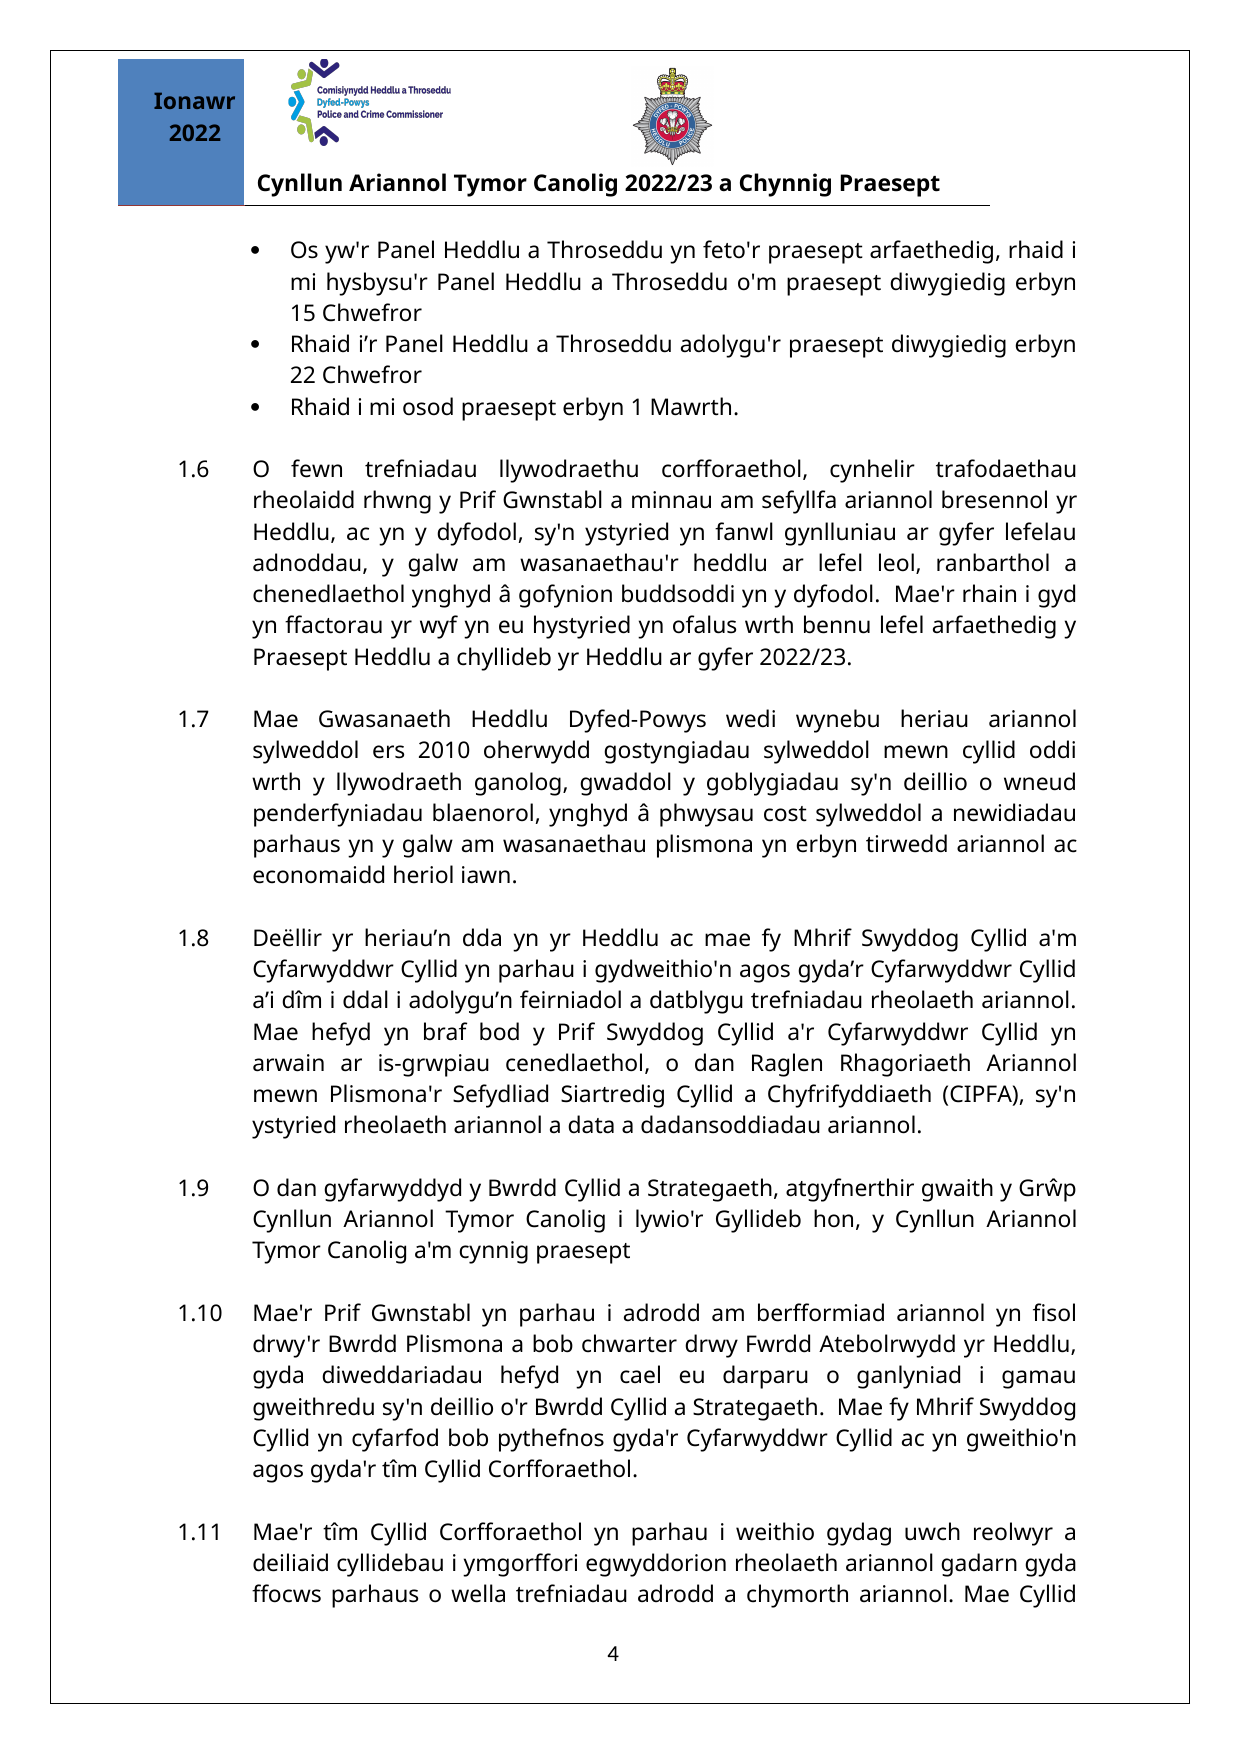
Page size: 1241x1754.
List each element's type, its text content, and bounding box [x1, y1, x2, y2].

list Deëllir yr heriau’n dda yn yr Heddlu ac mae fy Mhrif Swyddog Cyllid a'm Cyfarwyddwr Cyllid yn parhau i gydweithio'n agos gyda’r Cyfarwyddwr Cyllid a’i dîm i ddal i adolygu’n feirniadol a datblygu trefniadau rheolaeth ariannol. Mae hefyd yn braf bod y Prif Swyddog Cyllid a'r Cyfarwyddwr Cyllid yn arwain ar is-grwpiau cenedlaethol, o dan Raglen Rhagoriaeth Ariannol mewn Plismona'r Sefydliad Siartredig Cyllid a Chyfrifyddiaeth (CIPFA), sy'n ystyried rheolaeth ariannol a data a dadansoddiadau ariannol. [177, 922, 1078, 1141]
picture [288, 59, 451, 146]
list O fewn trefniadau llywodraethu corfforaethol, cynhelir trafodaethau rheolaidd rhwng y Prif Gwnstabl a minnau am sefyllfa ariannol bresennol yr Heddlu, ac yn y dyfodol, sy'n ystyried yn fanwl gynlluniau ar gyfer lefelau adnoddau, y galw am wasanaethau'r heddlu ar lefel leol, ranbarthol a chenedlaethol ynghyd â gofynion buddsoddi yn y dyfodol. Mae'r rhain i gyd yn ffactorau yr wyf yn eu hystyried yn ofalus wrth bennu lefel arfaethedig y Praesept Heddlu a chyllideb yr Heddlu ar gyfer 2022/23. [177, 453, 1078, 672]
list O dan gyfarwyddyd y Bwrdd Cyllid a Strategaeth, atgyfnerthir gwaith y Grŵp Cynllun Ariannol Tymor Canolig i lywio'r Gyllideb hon, y Cynllun Ariannol Tymor Canolig a'm cynnig praesept [177, 1172, 1078, 1266]
list Mae Gwasanaeth Heddlu Dyfed-Powys wedi wynebu heriau ariannol sylweddol ers 2010 oherwydd gostyngiadau sylweddol mewn cyllid oddi wrth y llywodraeth ganolog, gwaddol y goblygiadau sy'n deillio o wneud penderfyniadau blaenorol, ynghyd â phwysau cost sylweddol a newidiadau parhaus yn y galw am wasanaethau plismona yn erbyn tirwedd ariannol ac economaidd heriol iawn. [177, 703, 1078, 891]
list Mae'r Prif Gwnstabl yn parhau i adrodd am berfformiad ariannol yn fisol drwy'r Bwrdd Plismona a bob chwarter drwy Fwrdd Atebolrwydd yr Heddlu, gyda diweddariadau hefyd yn cael eu darparu o ganlyniad i gamau gweithredu sy'n deillio o'r Bwrdd Cyllid a Strategaeth. Mae fy Mhrif Swyddog Cyllid yn cyfarfod bob pythefnos gyda'r Cyfarwyddwr Cyllid ac yn gweithio'n agos gyda'r tîm Cyllid Corfforaethol. [177, 1297, 1078, 1484]
list Rhaid i’r Panel Heddlu a Throseddu adolygu'r praesept diwygiedig erbyn 22 Chwefror [251, 328, 1078, 391]
list Os yw'r Panel Heddlu a Throseddu yn feto'r praesept arfaethedig, rhaid i mi hysbysu'r Panel Heddlu a Throseddu o'm praesept diwygiedig erbyn 15 Chwefror [251, 234, 1078, 328]
list Rhaid i mi osod praesept erbyn 1 Mawrth. [251, 391, 1078, 422]
picture [631, 66, 714, 167]
